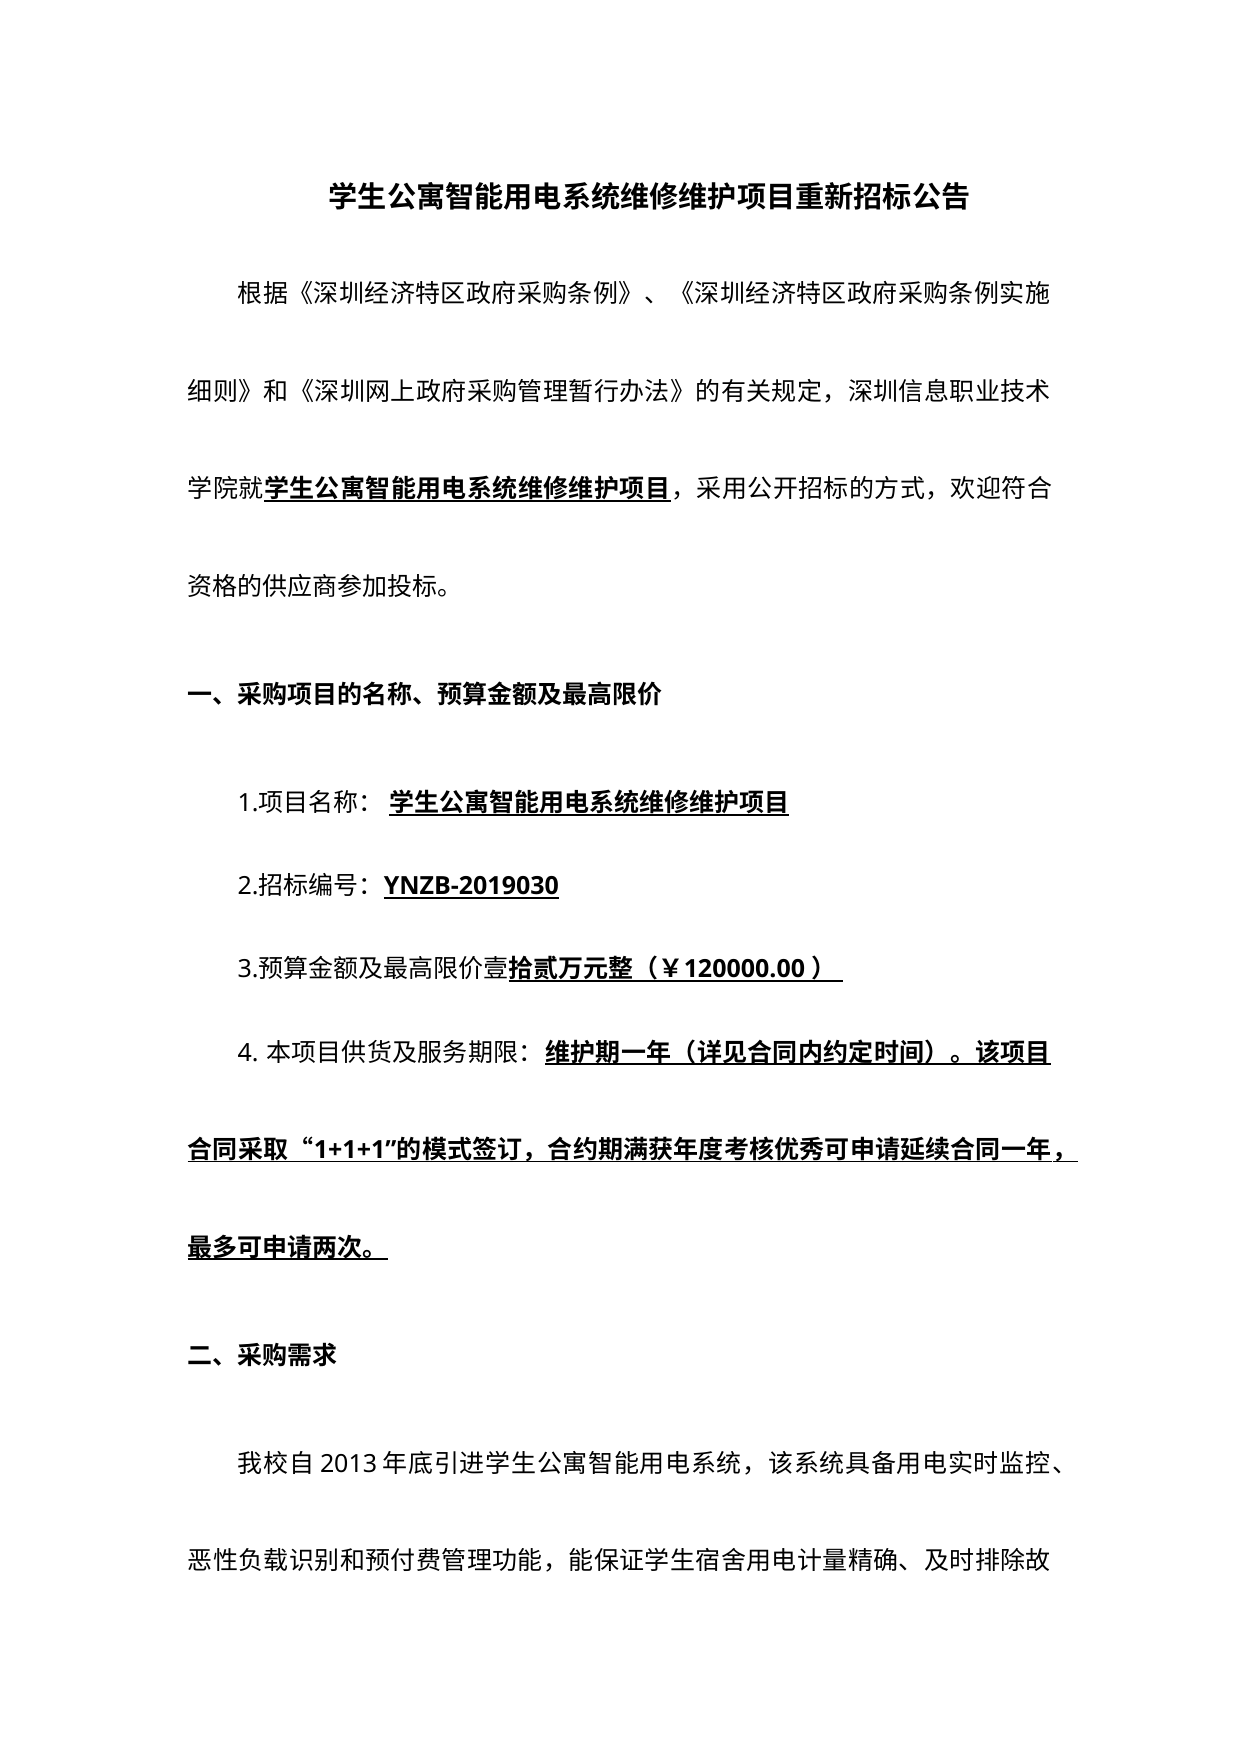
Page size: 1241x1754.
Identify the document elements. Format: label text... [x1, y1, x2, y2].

text 3.预算金额及最高限价壹拾贰万元整（￥120000.00 ） [187, 934, 1053, 999]
text 学生公寓智能用电系统维修维护项目重新招标公告 [187, 162, 1053, 227]
text 4. 本项目供货及服务期限：维护期一年（详见合同内约定时间）。该项目合同采取“1+1+1”的模式签订，合约期满获年度考核优秀可申请延续合同一年，最多可申请两次。 [187, 1162, 1053, 1278]
subtitle 二、采购需求 [187, 1321, 1053, 1386]
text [187, 1429, 1053, 1591]
text 1.项目名称： 学生公寓智能用电系统维修维护项目 [187, 768, 1053, 833]
text 2.招标编号：YNZB-2019030 [187, 851, 1053, 916]
text 4. 本项目供货及服务期限：维护期一年（详见合同内约定时间）。该项目合同采取“1+1+1”的模式签订，合约期满获年度考核优秀可申请延续合同一年，最多可申请两次。 [187, 1018, 1053, 1161]
subtitle 一、采购项目的名称、预算金额及最高限价 [187, 660, 1053, 725]
text 根据《深圳经济特区政府采购条例》、《深圳经济特区政府采购条例实施细则》和《深圳网上政府采购管理暂行办法》的有关规定，深圳信息职业技术学院就学生公寓智能用电系统维修维护项目，采用公开招标的方式，欢迎符合资格的供应商参加投标。 [187, 259, 1053, 617]
